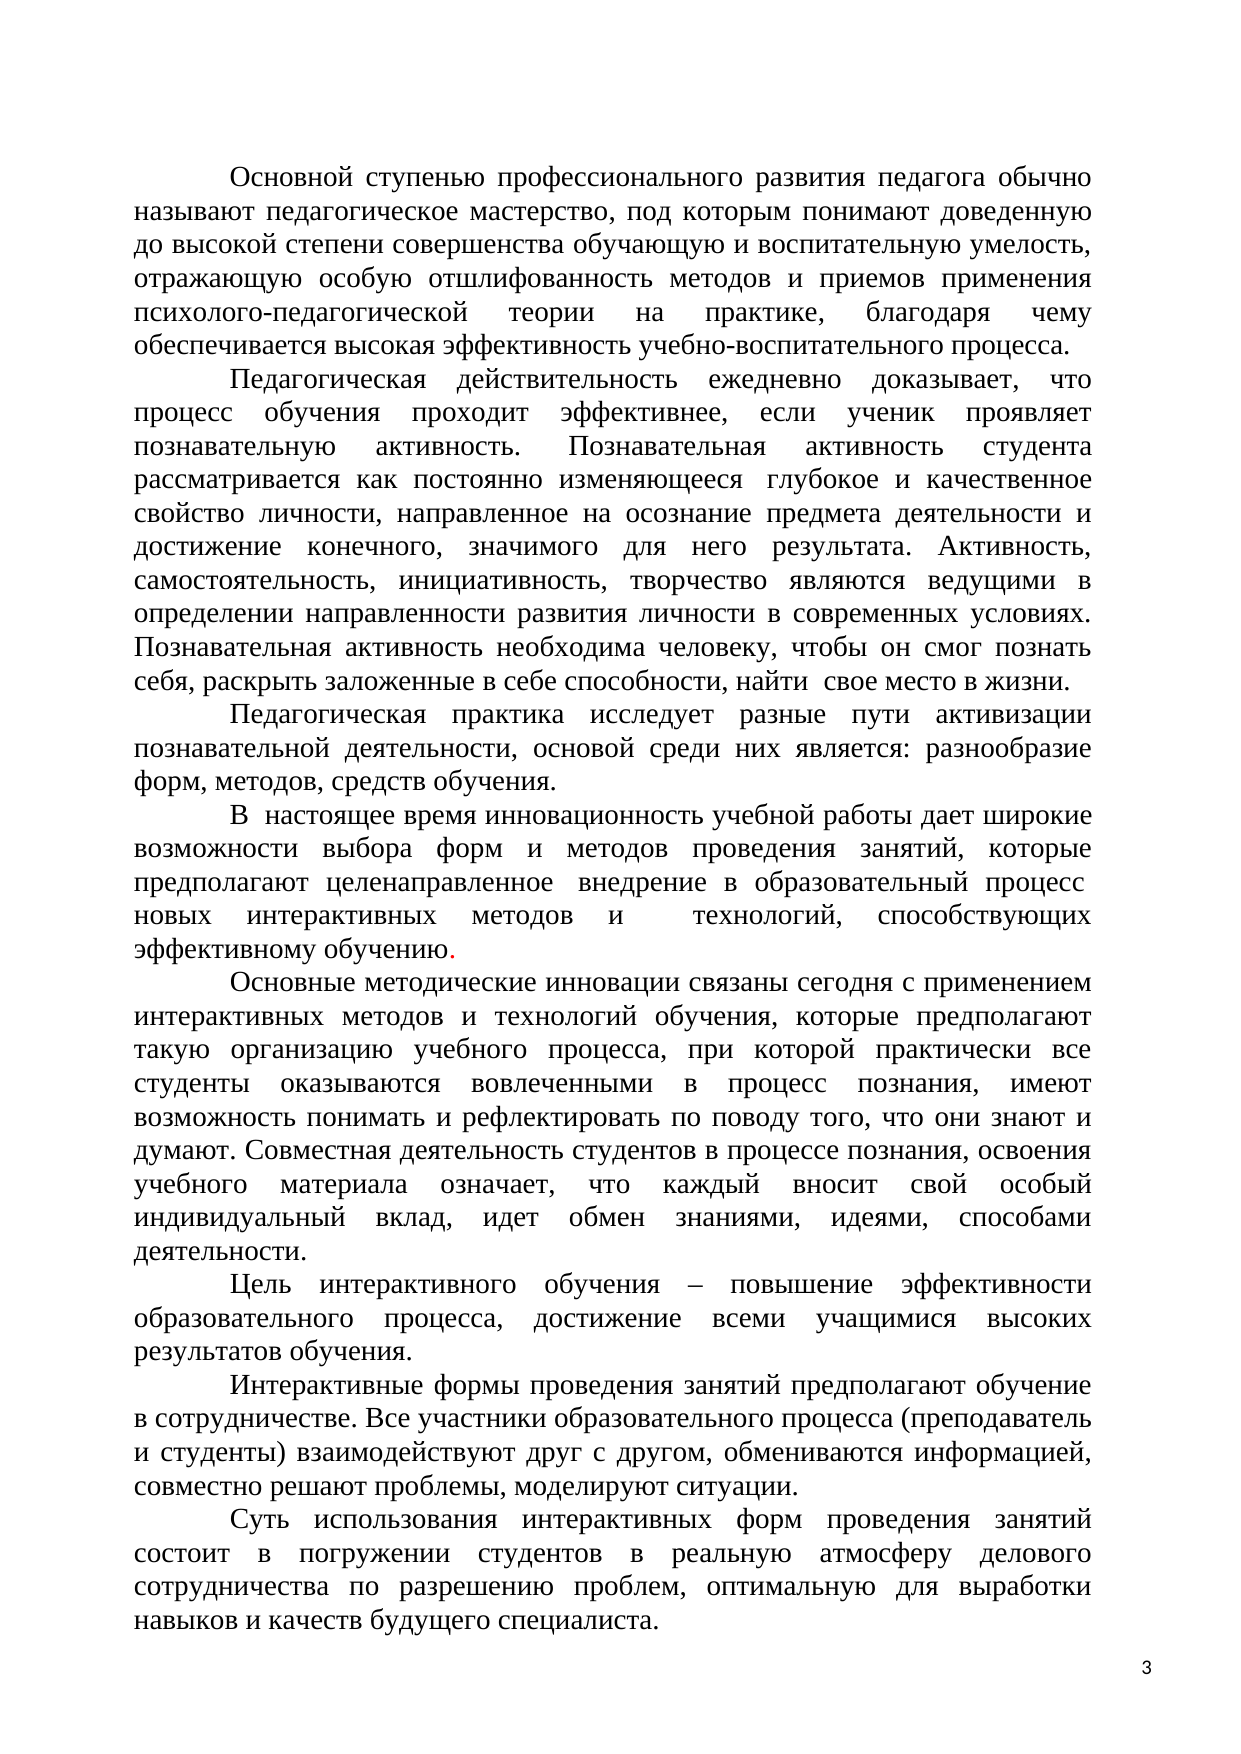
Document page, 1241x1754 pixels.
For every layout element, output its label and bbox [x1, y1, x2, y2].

table_header [126, 118, 1100, 1643]
